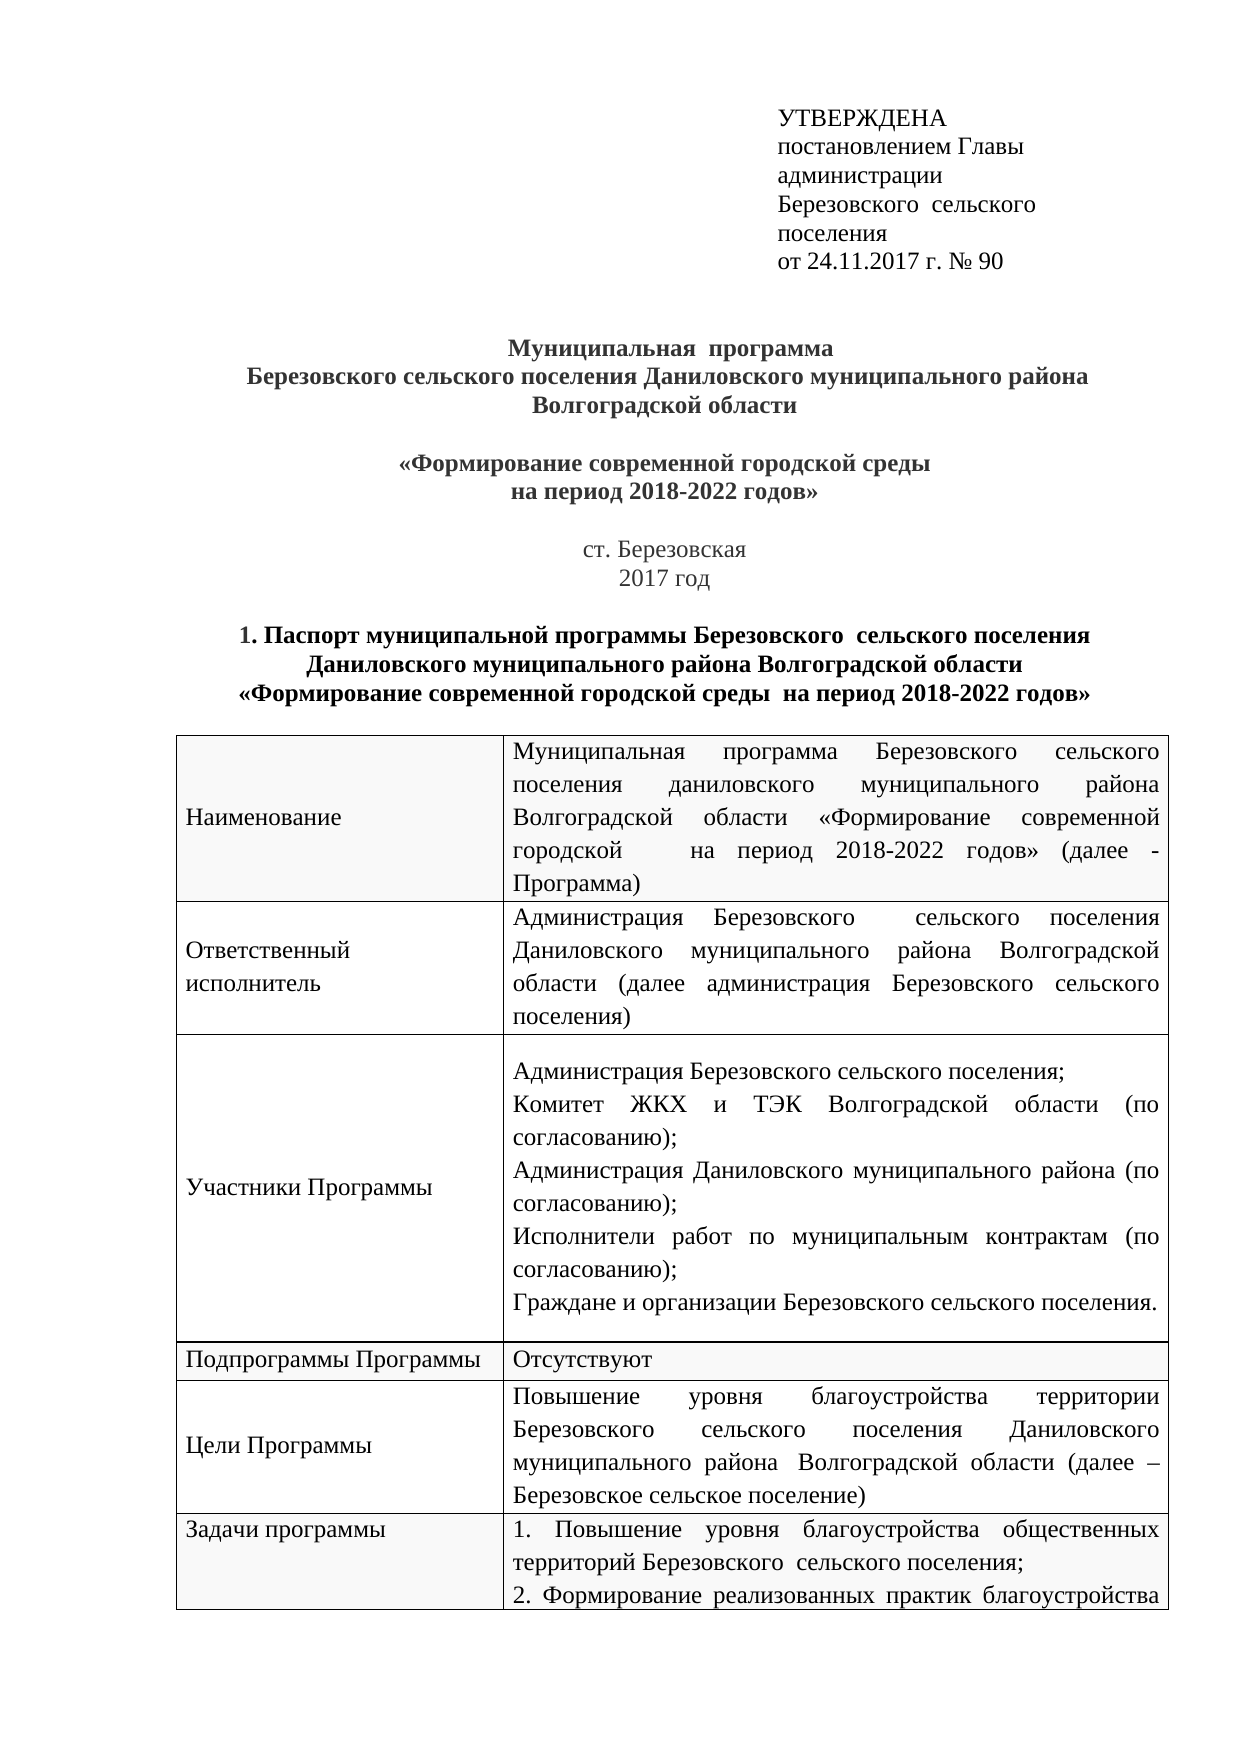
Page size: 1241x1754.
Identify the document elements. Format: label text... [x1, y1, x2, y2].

text «Формирование современной городской среды [177, 448, 1152, 476]
table_cell Задачи программы [177, 1514, 503, 1609]
text Березовского сельского поселения [777, 189, 1152, 246]
text от 24.11.2017 г. № 90 [777, 246, 1152, 275]
text Березовского сельского поселения Даниловского муниципального района [177, 361, 1152, 390]
text постановлением Главы администрации [777, 131, 1152, 189]
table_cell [504, 1514, 1168, 1609]
table_cell Цели Программы [177, 1381, 503, 1513]
table_header Муниципальная программа Березовского сельского поселения даниловского муниципального района Волгоградской области «Формирование современной городской на период 2018-2022 годов» (далее - Программа) [504, 736, 1168, 901]
text 1. Паспорт муниципальной программы Березовского сельского поселения Даниловского муниципального района Волгоградской области [177, 620, 1152, 678]
text Муниципальная программа [177, 333, 1152, 361]
text Волгоградской области [177, 390, 1152, 419]
text на период 2018-2022 годов» [177, 476, 1152, 505]
table_cell Отсутствуют [504, 1343, 1168, 1380]
table_cell Ответственный исполнитель [177, 902, 503, 1034]
table_cell Администрация Березовского сельского поселения Даниловского муниципального района Волгоградской области (далее администрация Березовского сельского поселения) [504, 902, 1168, 1034]
table_cell Администрация Березовского сельского поселения; Комитет ЖКХ и ТЭК Волгоградской области (по согласованию); Администрация Даниловского муниципального района (по согласованию); Исполнители работ по муниципальным контрактам (по согласованию); Граждане и организации Березовского сельского поселения. [504, 1035, 1168, 1341]
text УТВЕРЖДЕНА [777, 103, 1152, 131]
table_cell Участники Программы [177, 1035, 503, 1341]
text ст. Березовская [177, 534, 1152, 563]
text «Формирование современной городской среды на период 2018-2022 годов» [177, 678, 1152, 706]
table_cell Повышение уровня благоустройства территории Березовского сельского поселения Даниловского муниципального района Волгоградской области (далее – Березовское сельское поселение) [504, 1381, 1168, 1513]
text 2017 год [177, 563, 1152, 591]
table_cell Подпрограммы Программы [177, 1343, 503, 1380]
table_header Наименование [177, 736, 503, 901]
